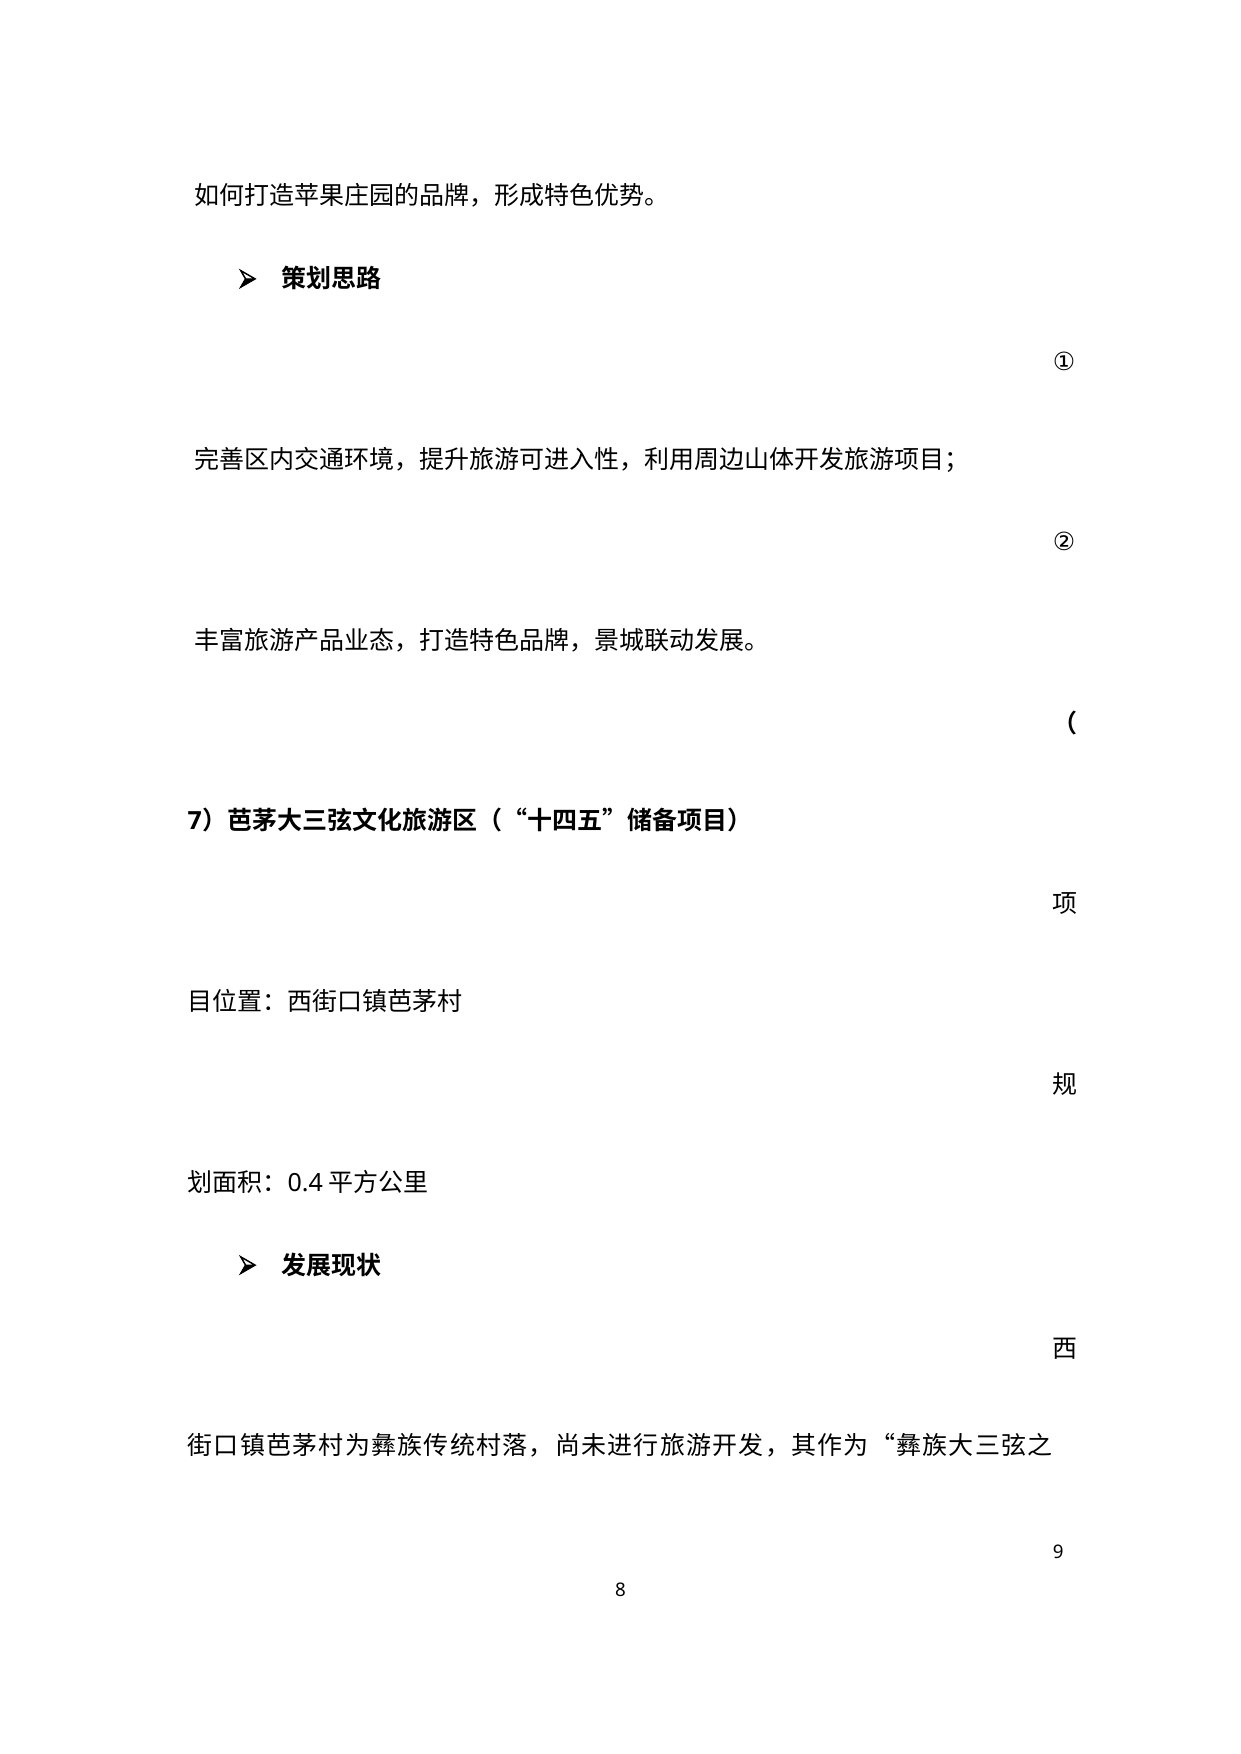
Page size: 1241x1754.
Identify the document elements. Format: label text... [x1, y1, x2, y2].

text 规划面积：0.4平方公里 [187, 1050, 1053, 1213]
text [187, 1314, 1053, 1476]
text （7）芭茅大三弦文化旅游区（“十四五”储备项目） [187, 689, 1053, 851]
text ② 丰富旅游产品业态，打造特色品牌，景城联动发展。 [187, 508, 1053, 671]
text ① 完善区内交通环境，提升旅游可进入性，利用周边山体开发旅游项目； [187, 328, 1053, 490]
text 项目位置：西街口镇芭茅村 [187, 869, 1053, 1032]
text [187, 161, 1053, 226]
list 发展现状 [238, 1231, 1053, 1296]
list 策划思路 [238, 244, 1053, 309]
